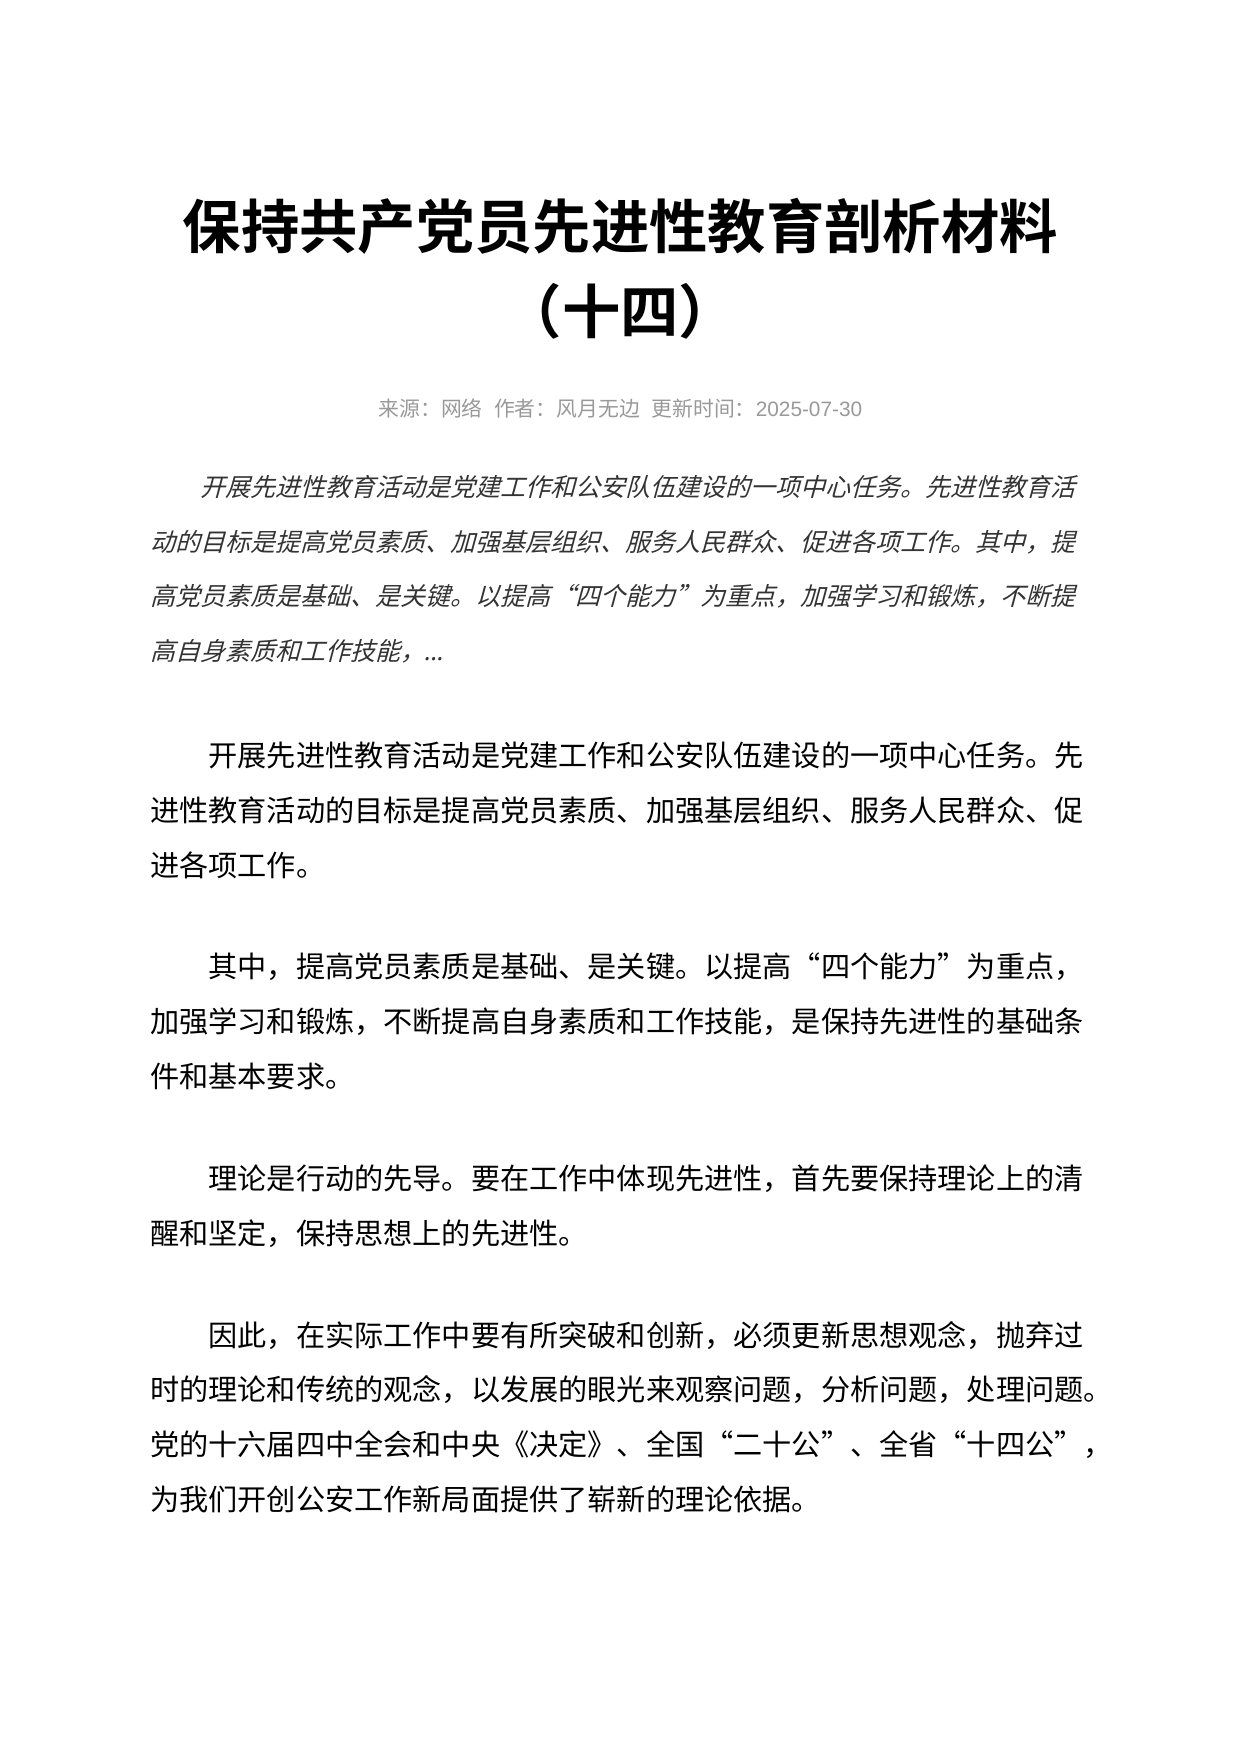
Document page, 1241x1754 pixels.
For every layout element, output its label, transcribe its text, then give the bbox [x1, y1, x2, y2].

text 因此，在实际工作中要有所突破和创新，必须更新思想观念，抛弃过时的理论和传统的观念，以发展的眼光来观察问题，分析问题，处理问题。党的十六届四中全会和中央《决定》、全国“二十公”、全省“十四公”，为我们开创公安工作新局面提供了崭新的理论依据。 [150, 1312, 1090, 1519]
text 其中，提高党员素质是基础、是关键。以提高“四个能力”为重点，加强学习和锻炼，不断提高自身素质和工作技能，是保持先进性的基础条件和基本要求。 [150, 944, 1090, 1096]
text 开展先进性教育活动是党建工作和公安队伍建设的一项中心任务。先进性教育活动的目标是提高党员素质、加强基层组织、服务人民群众、促进各项工作。 [150, 732, 1090, 884]
text 来源：网络 作者：风月无边 更新时间：2025-07-30 [150, 397, 1090, 421]
text 理论是行动的先导。要在工作中体现先进性，首先要保持理论上的清醒和坚定，保持思想上的先进性。 [150, 1155, 1090, 1253]
subtitle 保持共产党员先进性教育剖析材料（十四） [150, 181, 1090, 350]
text 开展先进性教育活动是党建工作和公安队伍建设的一项中心任务。先进性教育活动的目标是提高党员素质、加强基层组织、服务人民群众、促进各项工作。其中，提高党员素质是基础、是关键。以提高“四个能力”为重点，加强学习和锻炼，不断提高自身素质和工作技能，... [150, 468, 1090, 667]
